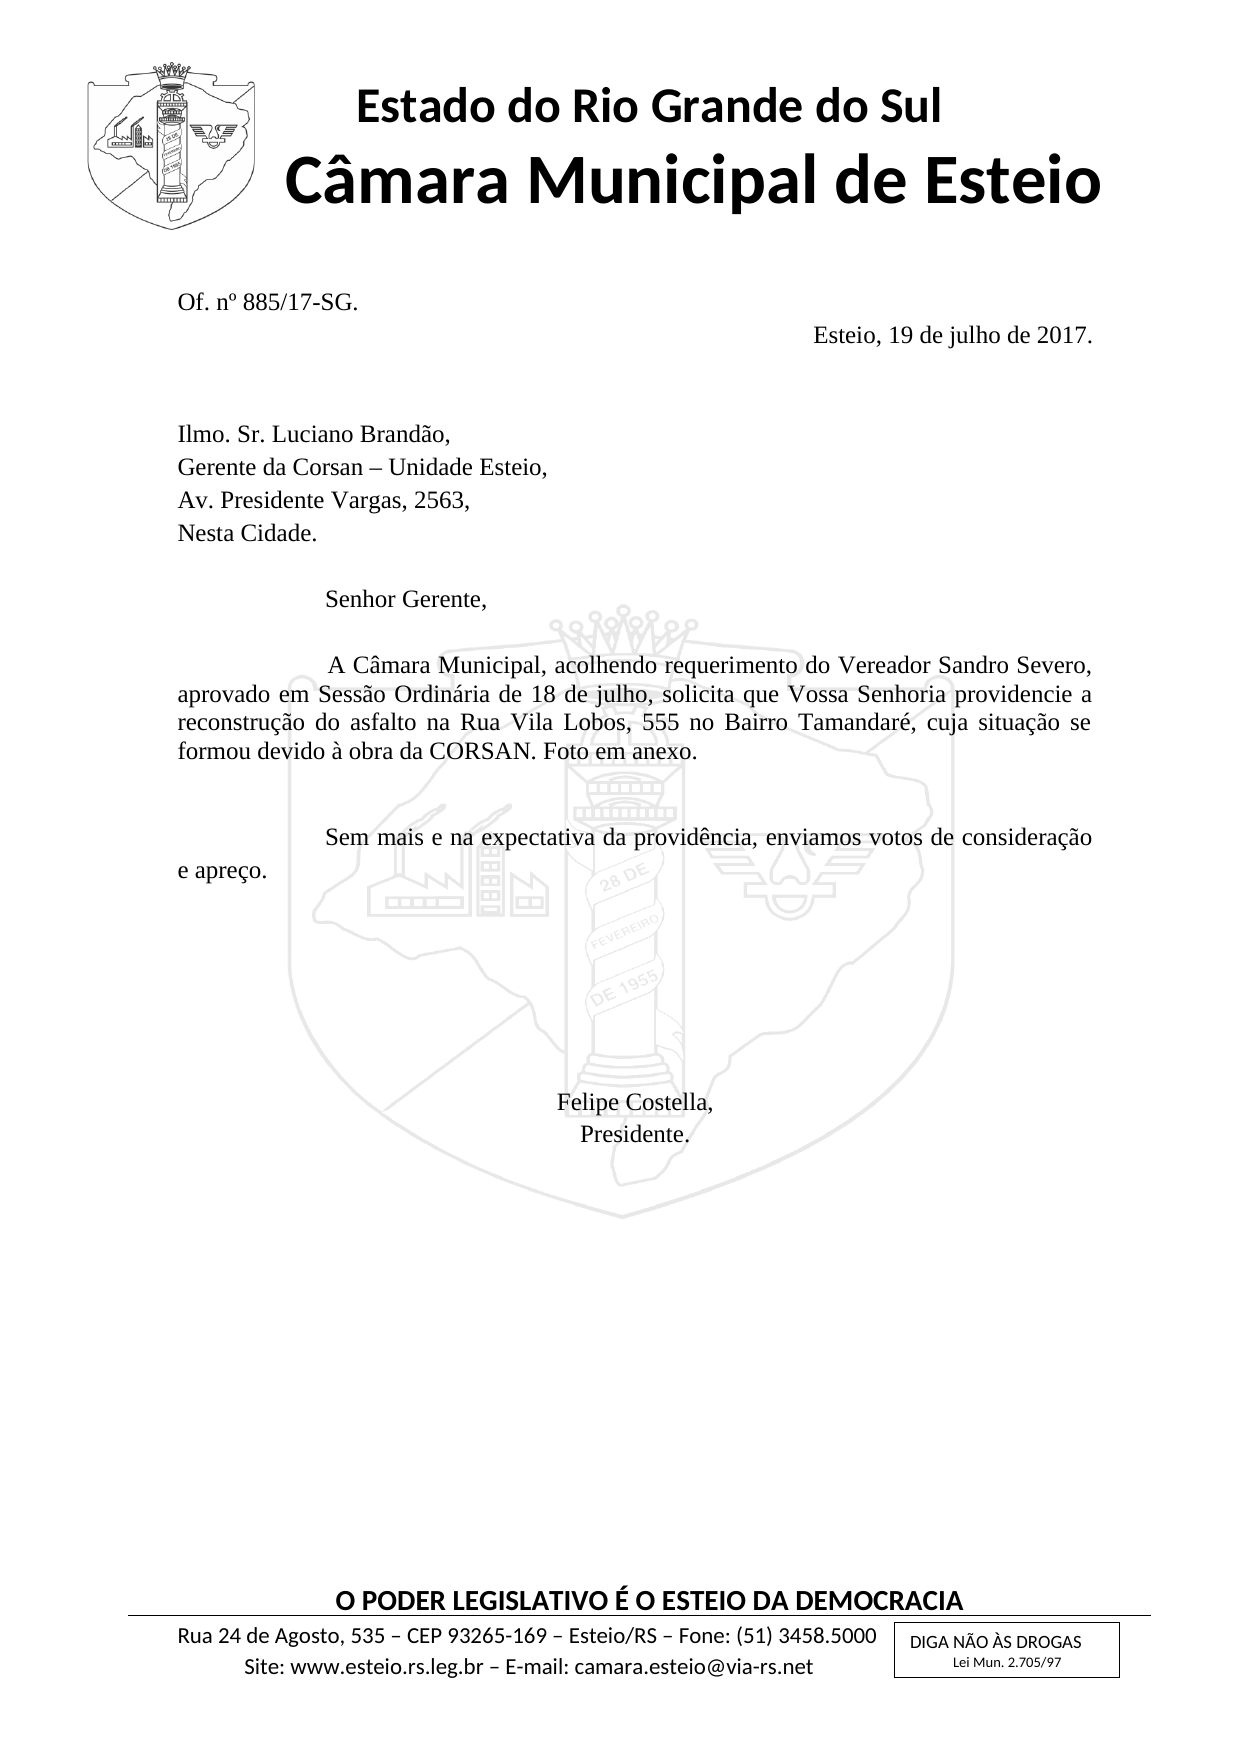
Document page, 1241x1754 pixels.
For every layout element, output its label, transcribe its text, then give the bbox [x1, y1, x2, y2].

text Nesta Cidade. [177, 518, 1093, 547]
text Presidente. [177, 1119, 1093, 1148]
picture [87, 62, 255, 230]
text Senhor Gerente, [251, 584, 1093, 613]
text A Câmara Municipal, acolhendo requerimento do Vereador Sandro Severo, aprovado em Sessão Ordinária de 18 de julho, solicita que Vossa Senhoria providencie a reconstrução do asfalto na Rua Vila Lobos, 555 no Bairro Tamandaré, cuja situação se formou devido à obra da CORSAN. Foto em anexo. [177, 650, 1093, 765]
text Esteio, 19 de julho de 2017. [177, 320, 1093, 348]
text Ilmo. Sr. Luciano Brandão, [177, 419, 1093, 447]
text Av. Presidente Vargas, 2563, [177, 485, 1093, 513]
text Gerente da Corsan – Unidade Esteio, [177, 452, 1093, 481]
text Sem mais e na expectativa da providência, enviamos votos de consideração e apreço. [177, 822, 1093, 884]
text Felipe Costella, [177, 1087, 1093, 1115]
text Of. nº 885/17-SG. [177, 287, 1093, 315]
